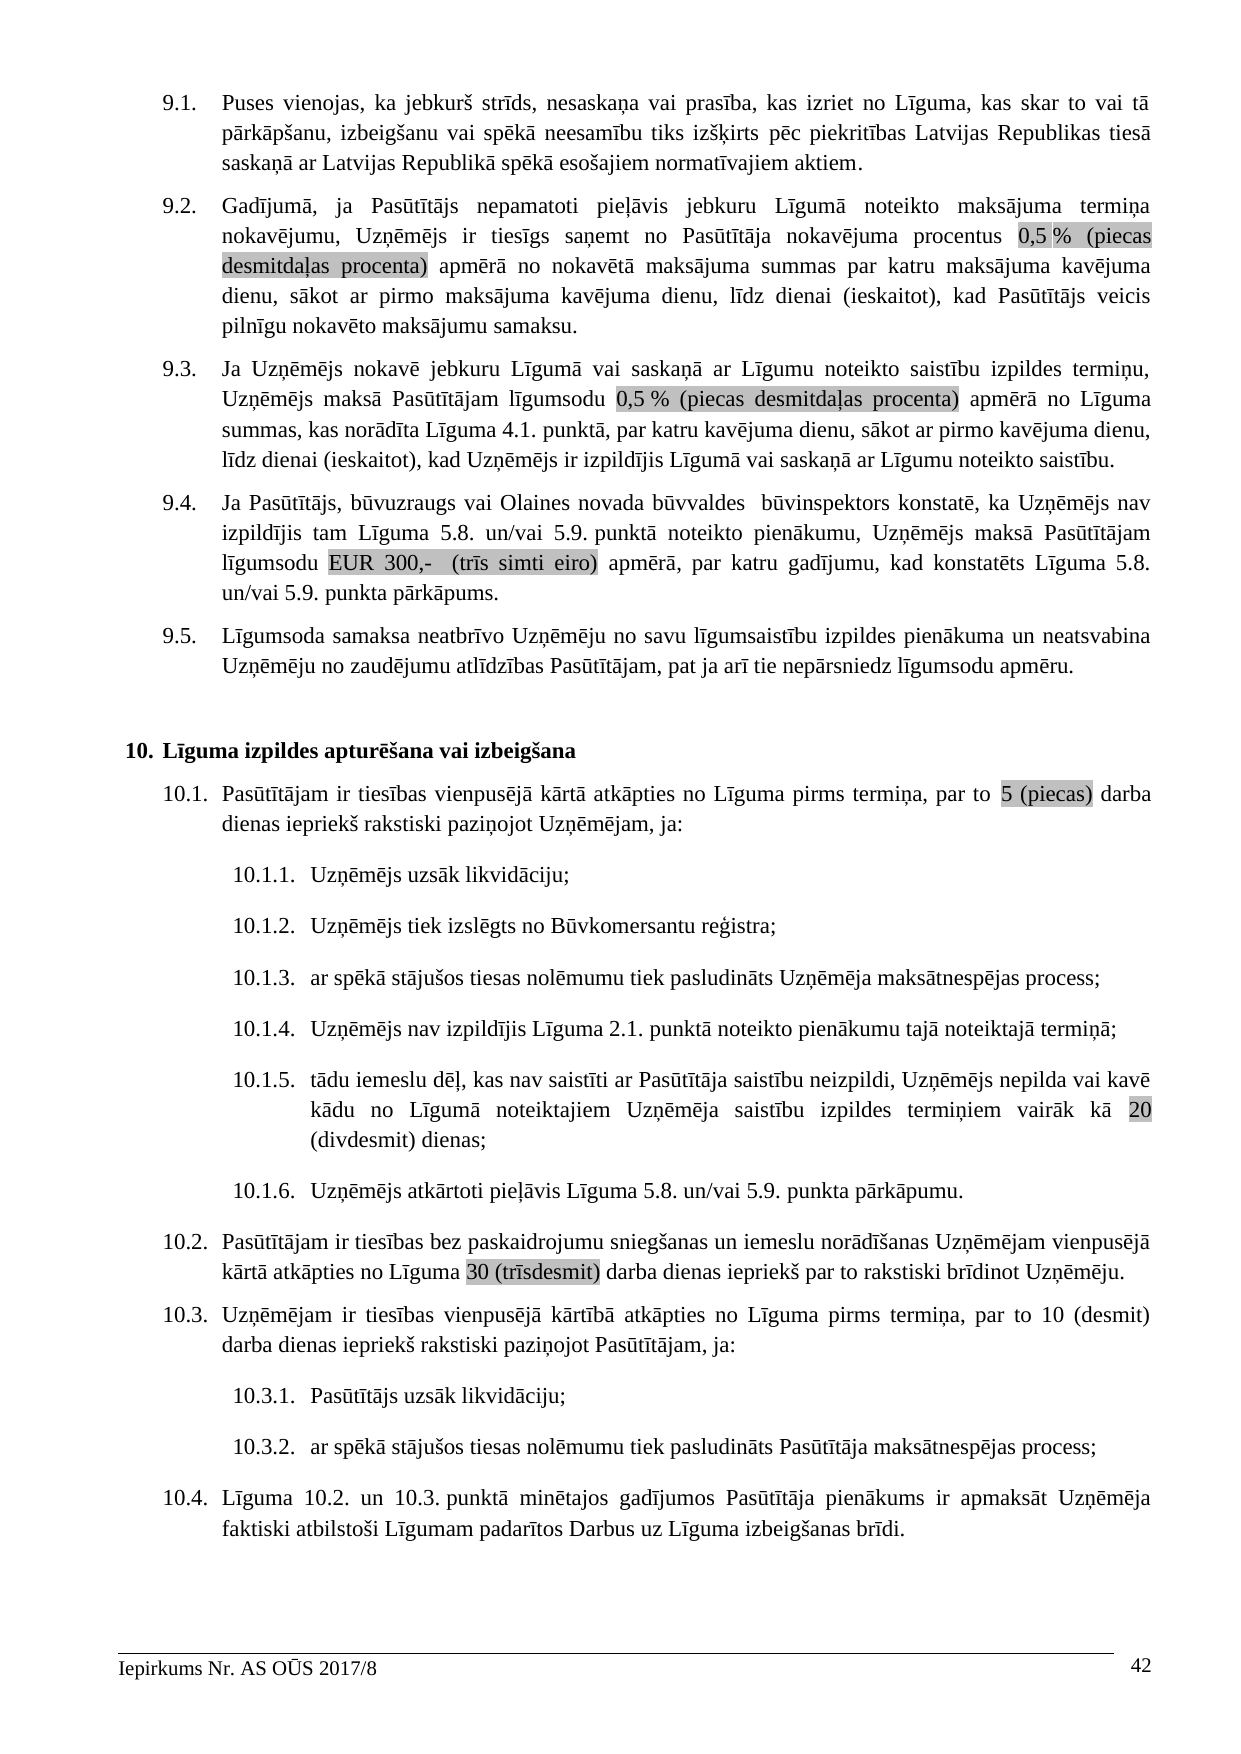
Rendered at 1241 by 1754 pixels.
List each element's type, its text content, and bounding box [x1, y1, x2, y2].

list Uzņēmējam ir tiesības vienpusējā kārtībā atkāpties no Līguma pirms termiņa, par to 10 (desmit) darba dienas iepriekš rakstiski paziņojot Pasūtītājam, ja: [162, 1301, 1152, 1358]
list Ja Uzņēmējs nokavē jebkuru Līgumā vai saskaņā ar Līgumu noteikto saistību izpildes termiņu, Uzņēmējs maksā Pasūtītājam līgumsodu 0,5 % (piecas desmitdaļas procenta) apmērā no Līguma summas, kas norādīta Līguma 4.1. punktā, par katru kavējuma dienu, sākot ar pirmo kavējuma dienu, līdz dienai (ieskaitot), kad Uzņēmējs ir izpildījis Līgumā vai saskaņā ar Līgumu noteikto saistību. [162, 355, 1152, 472]
list Pasūtītājs uzsāk likvidāciju; [295, 1382, 1152, 1409]
list Pasūtītājam ir tiesības bez paskaidrojumu sniegšanas un iemeslu norādīšanas Uzņēmējam vienpusējā kārtā atkāpties no Līguma 30 (trīsdesmit) darba dienas iepriekš par to rakstiski brīdinot Uzņēmēju. [162, 1228, 1152, 1285]
list tādu iemeslu dēļ, kas nav saistīti ar Pasūtītāja saistību neizpildi, Uzņēmējs nepilda vai kavē kādu no Līgumā noteiktajiem Uzņēmēja saistību izpildes termiņiem vairāk kā 20 (divdesmit) dienas; [295, 1066, 1152, 1152]
list Puses vienojas, ka jebkurš strīds, nesaskaņa vai prasība, kas izriet no Līguma, kas skar to vai tā pārkāpšanu, izbeigšanu vai spēkā neesamību tiks izšķirts pēc piekritības Latvijas Republikas tiesā saskaņā ar Latvijas Republikā spēkā esošajiem normatīvajiem aktiem. [162, 89, 1152, 175]
list ar spēkā stājušos tiesas nolēmumu tiek pasludināts Pasūtītāja maksātnespējas process; [295, 1433, 1152, 1460]
list Uzņēmējs atkārtoti pieļāvis Līguma 5.8. un/vai 5.9. punkta pārkāpumu. [295, 1177, 1152, 1203]
list Līguma izpildes apturēšana vai izbeigšana [125, 738, 1152, 764]
list Gadījumā, ja Pasūtītājs nepamatoti pieļāvis jebkuru Līgumā noteikto maksājuma termiņa nokavējumu, Uzņēmējs ir tiesīgs saņemt no Pasūtītāja nokavējuma procentus 0,5 % (piecas desmitdaļas procenta) apmērā no nokavētā maksājuma summas par katru maksājuma kavējuma dienu, sākot ar pirmo maksājuma kavējuma dienu, līdz dienai (ieskaitot), kad Pasūtītājs veicis pilnīgu nokavēto maksājumu samaksu. [162, 192, 1152, 339]
list Uzņēmējs tiek izslēgts no Būvkomersantu reģistra; [295, 913, 1152, 939]
list Līguma 10.2. un 10.3. punktā minētajos gadījumos Pasūtītāja pienākums ir apmaksāt Uzņēmēja faktiski atbilstoši Līgumam padarītos Darbus uz Līguma izbeigšanas brīdi. [162, 1484, 1152, 1541]
list Ja Pasūtītājs, būvuzraugs vai Olaines novada būvvaldes būvinspektors konstatē, ka Uzņēmējs nav izpildījis tam Līguma 5.8. un/vai 5.9. punktā noteikto pienākumu, Uzņēmējs maksā Pasūtītājam līgumsodu EUR 300,- (trīs simti eiro) apmērā, par katru gadījumu, kad konstatēts Līguma 5.8. un/vai 5.9. punkta pārkāpums. [162, 489, 1152, 606]
list Pasūtītājam ir tiesības vienpusējā kārtā atkāpties no Līguma pirms termiņa, par to 5 (piecas) darba dienas iepriekš rakstiski paziņojot Uzņēmējam, ja: [162, 780, 1152, 837]
list Līgumsoda samaksa neatbrīvo Uzņēmēju no savu līgumsaistību izpildes pienākuma un neatsvabina Uzņēmēju no zaudējumu atlīdzības Pasūtītājam, pat ja arī tie nepārsniedz līgumsodu apmēru. [162, 622, 1152, 678]
list Uzņēmējs nav izpildījis Līguma 2.1. punktā noteikto pienākumu tajā noteiktajā termiņā; [295, 1015, 1152, 1041]
list ar spēkā stājušos tiesas nolēmumu tiek pasludināts Uzņēmēja maksātnespējas process; [295, 964, 1152, 990]
list Uzņēmējs uzsāk likvidāciju; [295, 862, 1152, 888]
